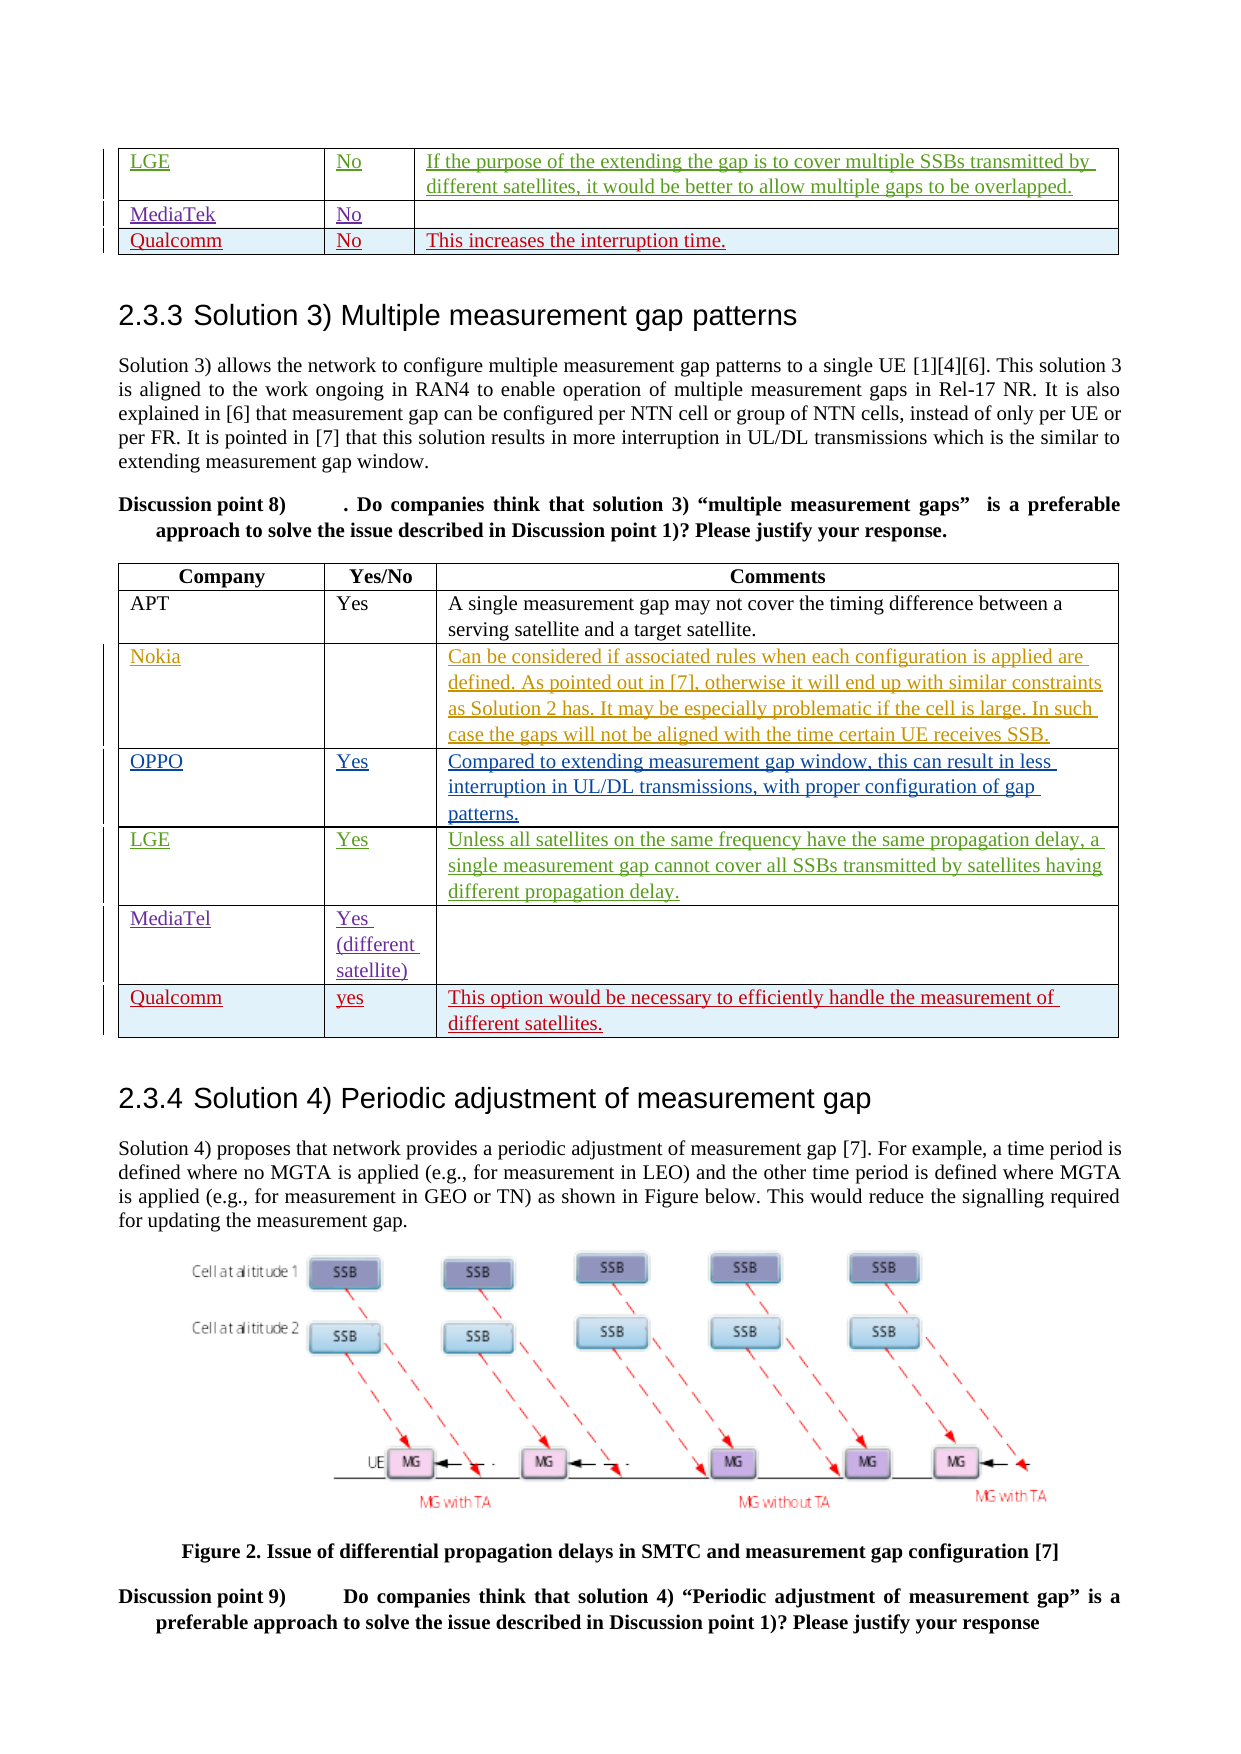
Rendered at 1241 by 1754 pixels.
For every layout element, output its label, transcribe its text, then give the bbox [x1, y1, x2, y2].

text Solution 3) allows the network to configure multiple measurement gap patterns to a single UE [1][4][6]. This solution 3 is aligned to the work ongoing in RAN4 to enable operation of multiple measurement gaps in Rel-17 NR. It is also explained in [6] that measurement gap can be configured per NTN cell or group of NTN cells, instead of only per UE or per FR. It is pointed in [7] that this solution results in more interruption in UL/DL transmissions which is the similar to extending measurement gap window. [118, 353, 1122, 473]
table_header Yes/No [325, 564, 436, 590]
table_cell [415, 149, 1118, 200]
table_cell [325, 644, 436, 747]
table_cell [437, 644, 1118, 747]
table_cell [325, 201, 414, 227]
table_cell [437, 749, 1118, 826]
subtitle Solution 3) Multiple measurement gap patterns [118, 298, 1122, 332]
table_cell [437, 828, 1118, 905]
text Solution 4) proposes that network provides a periodic adjustment of measurement gap [7]. For example, a time period is defined where no MGTA is applied (e.g., for measurement in LEO) and the other time period is defined where MGTA is applied (e.g., for measurement in GEO or TN) as shown in Figure below. This would reduce the signalling required for updating the measurement gap. [118, 1136, 1122, 1232]
table_cell [325, 149, 414, 200]
list . Do companies think that solution 3) “multiple measurement gaps” is a preferable approach to solve the issue described in Discussion point 1)? Please justify your response. [118, 492, 1122, 542]
table_cell [119, 828, 324, 905]
table_cell [437, 906, 1118, 984]
table_cell [325, 828, 436, 905]
table_cell [119, 644, 324, 747]
subtitle Solution 4) Periodic adjustment of measurement gap [118, 1081, 1122, 1114]
text Figure 2. Issue of differential propagation delays in SMTC and measurement gap configuration [7] [118, 1539, 1122, 1563]
table_cell APT [119, 591, 324, 643]
table_cell [325, 906, 436, 984]
table_header Company [119, 564, 324, 590]
table_header Comments [437, 564, 1118, 590]
table_cell [325, 749, 436, 826]
table_cell [119, 149, 324, 200]
list Do companies think that solution 4) “Periodic adjustment of measurement gap” is a preferable approach to solve the issue described in Discussion point 1)? Please justify your response [118, 1584, 1122, 1634]
table_cell [119, 749, 324, 826]
table_cell A single measurement gap may not cover the timing difference between a serving satellite and a target satellite. [437, 591, 1118, 643]
table_cell [119, 906, 324, 984]
table_cell Yes [325, 591, 436, 643]
table_cell [119, 201, 324, 227]
table_cell [415, 201, 1118, 227]
